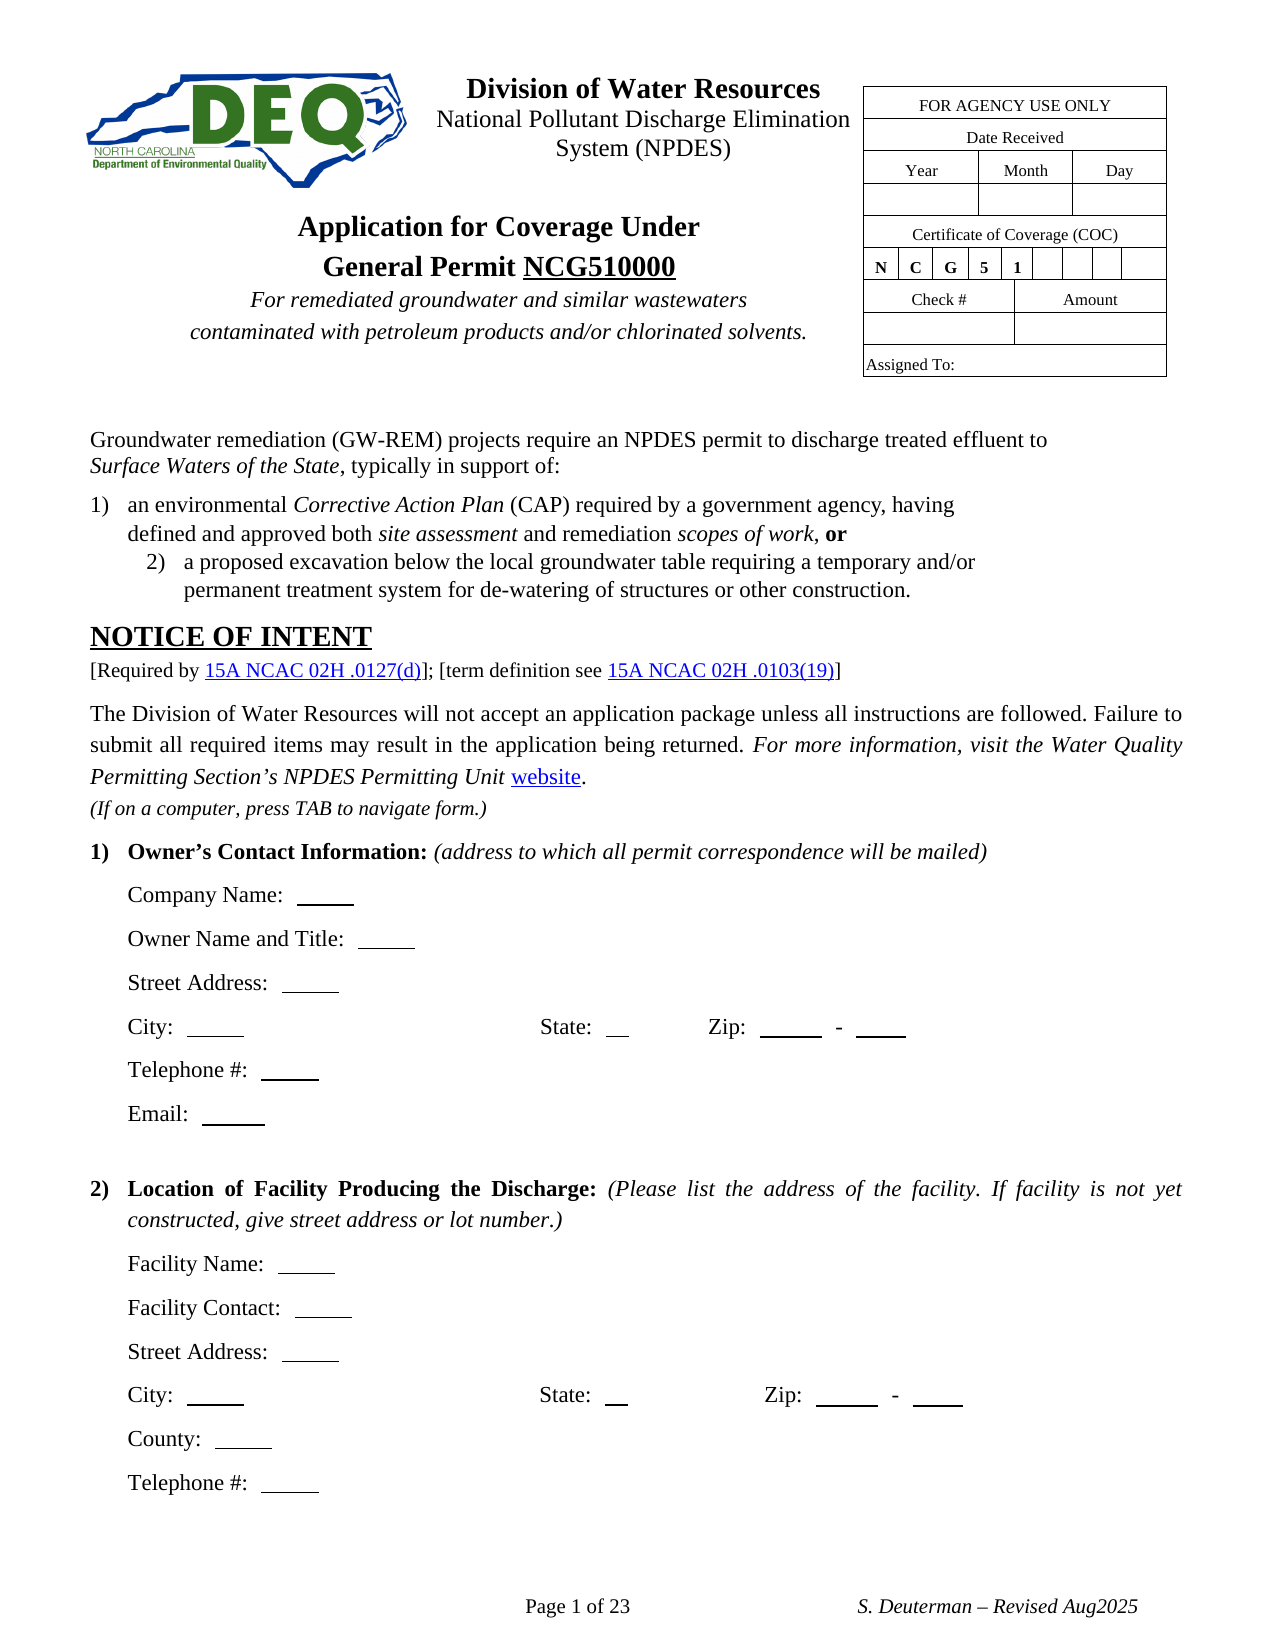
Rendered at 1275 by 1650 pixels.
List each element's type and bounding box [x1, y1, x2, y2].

picture [86, 73, 407, 188]
